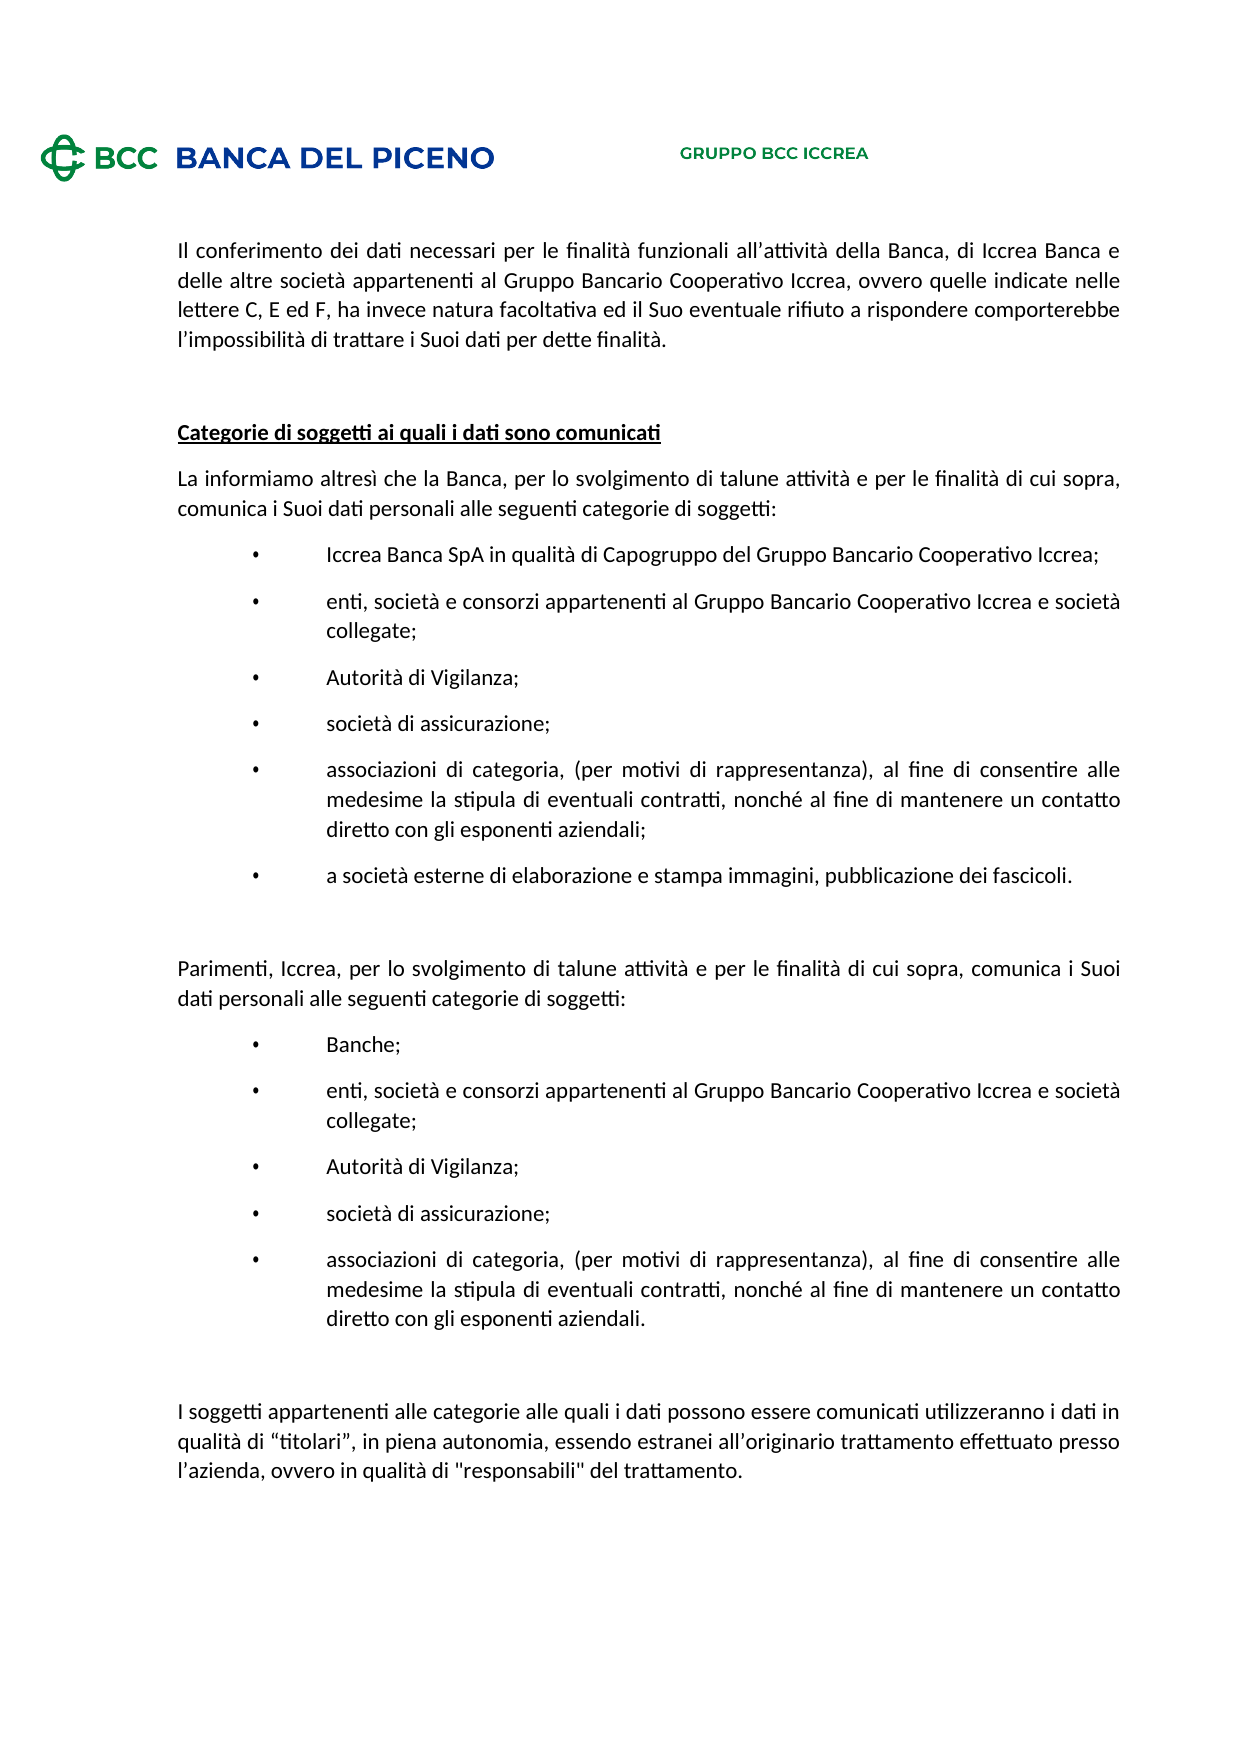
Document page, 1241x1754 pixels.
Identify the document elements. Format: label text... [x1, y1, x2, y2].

list società di assicurazione; [252, 709, 1122, 737]
list società di assicurazione; [252, 1199, 1122, 1227]
text Categorie di soggetti ai quali i dati sono comunicati [177, 418, 1122, 446]
list associazioni di categoria, (per motivi di rappresentanza), al fine di consentire alle medesime la stipula di eventuali contratti, nonché al fine di mantenere un contatto diretto con gli esponenti aziendali; [252, 756, 1122, 843]
text Il conferimento dei dati necessari per le finalità funzionali all’attività della Banca, di Iccrea Banca e delle altre società appartenenti al Gruppo Bancario Cooperativo Iccrea, ovvero quelle indicate nelle lettere C, E ed F, ha invece natura facoltativa ed il Suo eventuale rifiuto a rispondere comporterebbe l’impossibilità di trattare i Suoi dati per dette finalità. [177, 236, 1122, 353]
list Iccrea Banca SpA in qualità di Capogruppo del Gruppo Bancario Cooperativo Iccrea; [252, 540, 1122, 568]
list associazioni di categoria, (per motivi di rappresentanza), al fine di consentire alle medesime la stipula di eventuali contratti, nonché al fine di mantenere un contatto diretto con gli esponenti aziendali. [252, 1245, 1122, 1332]
text I soggetti appartenenti alle categorie alle quali i dati possono essere comunicati utilizzeranno i dati in qualità di “titolari”, in piena autonomia, essendo estranei all’originario trattamento effettuato presso l’azienda, ovvero in qualità di "responsabili" del trattamento. [177, 1397, 1122, 1484]
text La informiamo altresì che la Banca, per lo svolgimento di talune attività e per le finalità di cui sopra, comunica i Suoi dati personali alle seguenti categorie di soggetti: [177, 464, 1122, 522]
text Parimenti, Iccrea, per lo svolgimento di talune attività e per le finalità di cui sopra, comunica i Suoi dati personali alle seguenti categorie di soggetti: [177, 954, 1122, 1012]
list Autorità di Vigilanza; [252, 663, 1122, 691]
list Banche; [252, 1030, 1122, 1058]
picture [0, 0, 1241, 236]
list a società esterne di elaborazione e stampa immagini, pubblicazione dei fascicoli. [252, 861, 1122, 889]
list Autorità di Vigilanza; [252, 1152, 1122, 1180]
list enti, società e consorzi appartenenti al Gruppo Bancario Cooperativo Iccrea e società collegate; [252, 587, 1122, 644]
list enti, società e consorzi appartenenti al Gruppo Bancario Cooperativo Iccrea e società collegate; [252, 1076, 1122, 1134]
